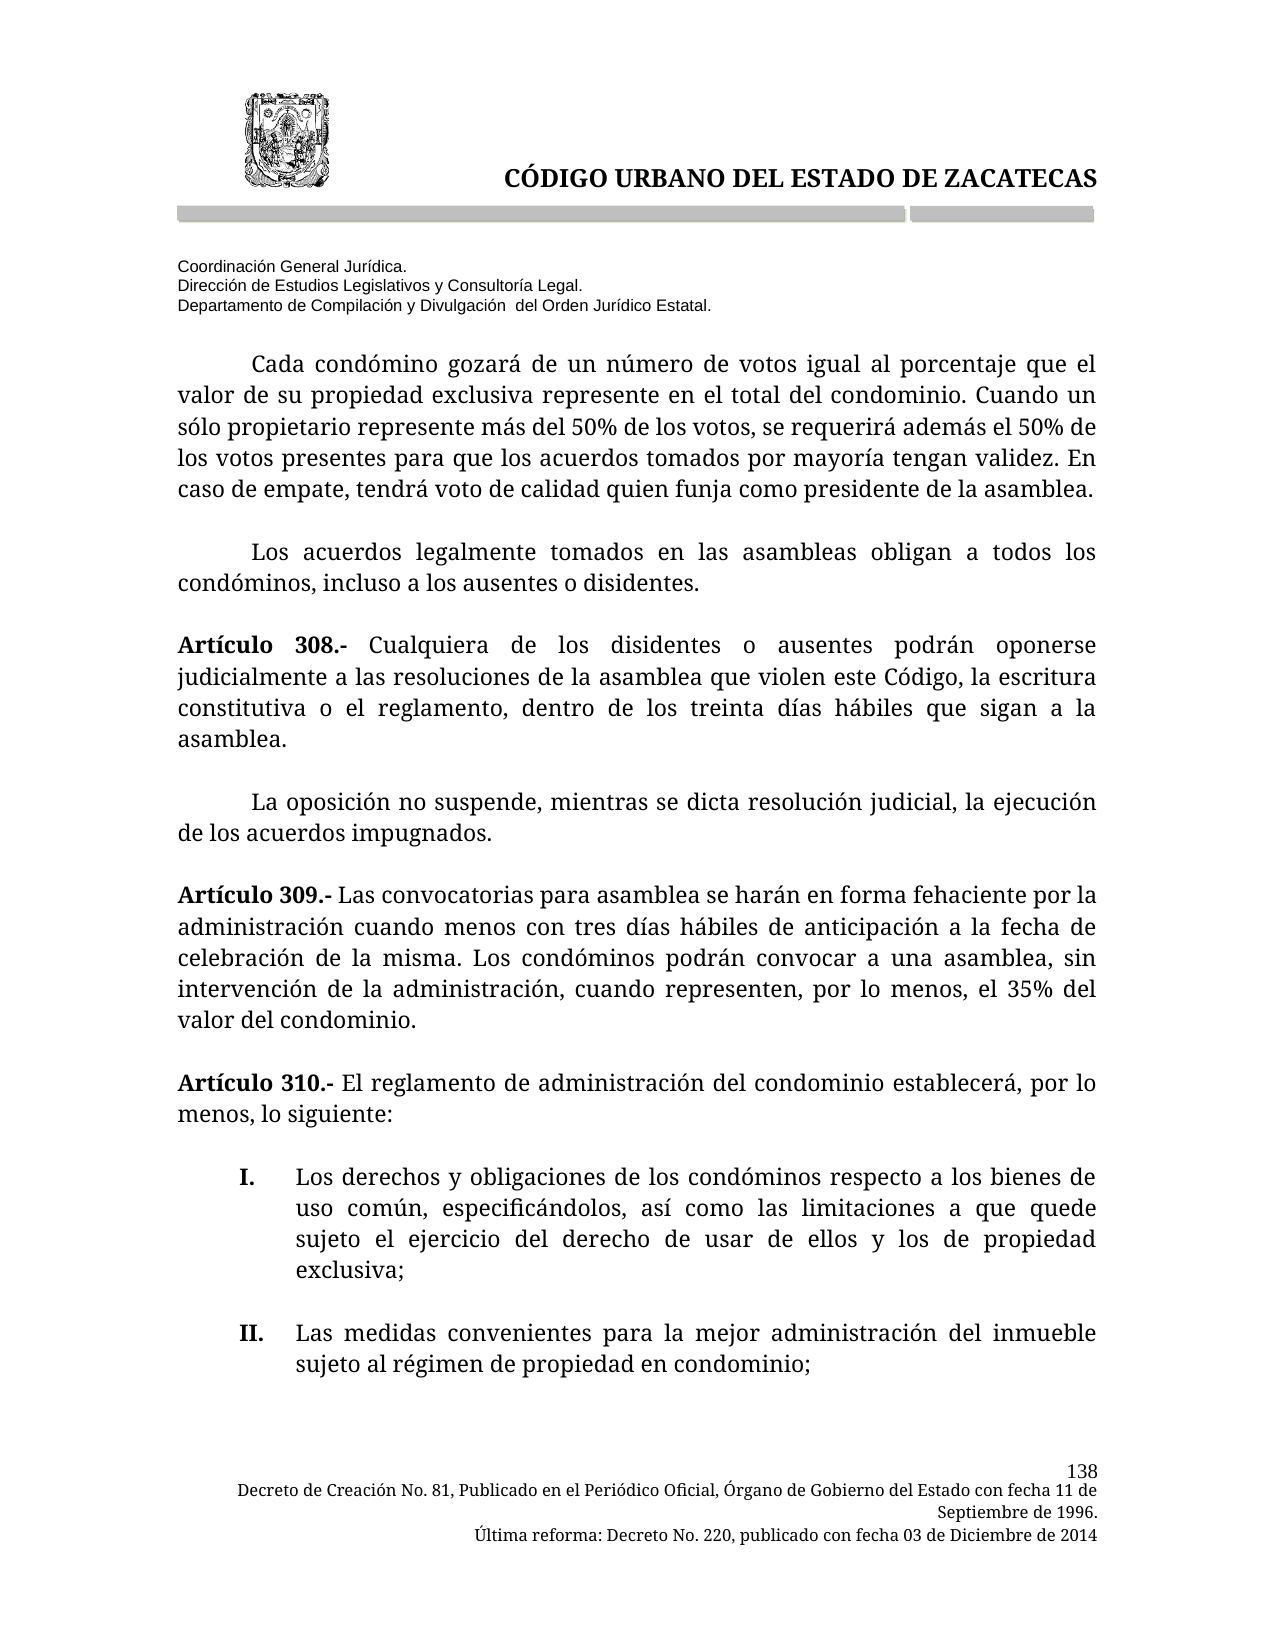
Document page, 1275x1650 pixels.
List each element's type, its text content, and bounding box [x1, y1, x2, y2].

list Los derechos y obligaciones de los condóminos respecto a los bienes de uso común, especificándolos, así como las limitaciones a que quede sujeto el ejercicio del derecho de usar de ellos y los de propiedad exclusiva; [239, 1161, 1098, 1286]
list Las medidas convenientes para la mejor administración del inmueble sujeto al régimen de propiedad en condominio; [239, 1317, 1098, 1379]
text Artículo 309.- Las convocatorias para asamblea se harán en forma fehaciente por la administración cuando menos con tres días hábiles de anticipación a la fecha de celebración de la misma. Los condóminos podrán convocar a una asamblea, sin intervención de la administración, cuando representen, por lo menos, el 35% del valor del condominio. [177, 879, 1098, 1036]
text Cada condómino gozará de un número de votos igual al porcentaje que el valor de su propiedad exclusiva represente en el total del condominio. Cuando un sólo propietario represente más del 50% de los votos, se requerirá además el 50% de los votos presentes para que los acuerdos tomados por mayoría tengan validez. En caso de empate, tendrá voto de calidad quien funja como presidente de la asamblea. [177, 348, 1098, 504]
text Artículo 308.- Cualquiera de los disidentes o ausentes podrán oponerse judicialmente a las resoluciones de la asamblea que violen este Código, la escritura constitutiva o el reglamento, dentro de los treinta días hábiles que sigan a la asamblea. [177, 629, 1098, 754]
picture [244, 92, 330, 188]
text Artículo 310.- El reglamento de administración del condominio establecerá, por lo menos, lo siguiente: [177, 1067, 1098, 1129]
text La oposición no suspende, mientras se dicta resolución judicial, la ejecución de los acuerdos impugnados. [177, 786, 1098, 848]
text Los acuerdos legalmente tomados en las asambleas obligan a todos los condóminos, incluso a los ausentes o disidentes. [177, 536, 1098, 598]
